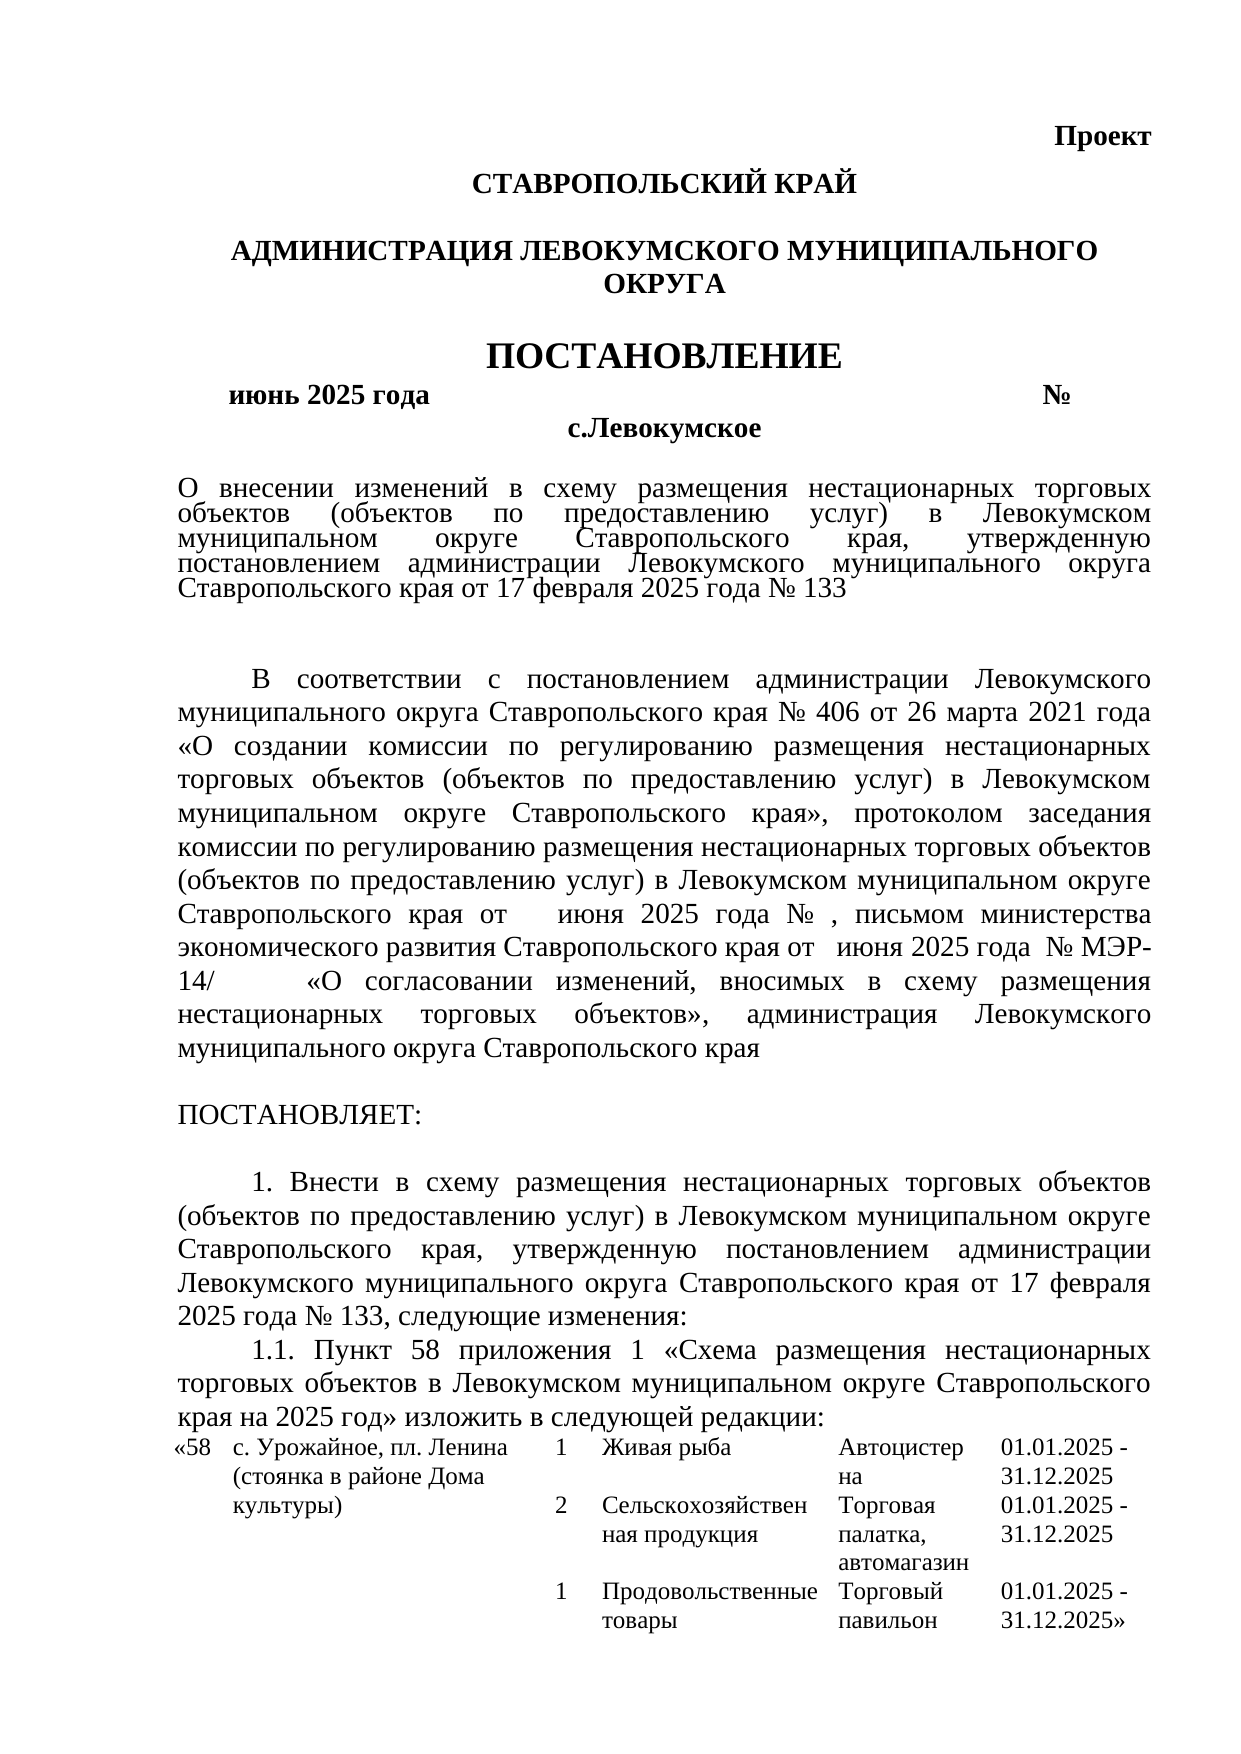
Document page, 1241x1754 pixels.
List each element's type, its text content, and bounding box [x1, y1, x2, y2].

table_header 1 [531, 1433, 591, 1490]
table_cell Торговая палатка, автомагазин [827, 1490, 989, 1576]
text с.Левокумское [177, 410, 1152, 444]
text В соответствии с постановлением администрации Левокумского муниципального округа Ставропольского края № 406 от 26 марта 2021 года «О создании комиссии по регулированию размещения нестационарных торговых объектов (объектов по предоставлению услуг) в Левокумском муниципальном округе Ставропольского края», протоколом заседания комиссии по регулированию размещения нестационарных торговых объектов (объектов по предоставлению услуг) в Левокумском муниципальном округе Ставропольского края от июня 2025 года № , письмом министерства экономического развития Ставропольского края от июня 2025 года № МЭР-14/ «О согласовании изменений, вносимых в схему размещения нестационарных торговых объектов», администрация Левокумского муниципального округа Ставропольского края [177, 661, 1152, 1063]
table_header «58 [163, 1433, 221, 1634]
text О внесении изменений в схему размещения нестационарных торговых объектов (объектов по предоставлению услуг) в Левокумском муниципальном округе Ставропольского края, утвержденную постановлением администрации Левокумского муниципального округа Ставропольского края от 17 февраля 2025 года № 133 [177, 477, 1152, 602]
table_header Живая рыба [591, 1433, 827, 1490]
table_cell Торговый павильон [827, 1576, 989, 1634]
table_cell Продовольственные товары [591, 1576, 827, 1634]
text июнь 2025 года № [177, 377, 1152, 410]
table_header Автоцистер на [827, 1433, 989, 1490]
table_cell 01.01.2025 - 31.12.2025 [989, 1490, 1152, 1576]
table_header с. Урожайное, пл. Ленина (стоянка в районе Дома культуры) [221, 1433, 531, 1634]
list 1.1. Пункт 58 приложения 1 «Схема размещения нестационарных торговых объектов в Левокумском муниципальном округе Ставропольского края на 2025 год» изложить в следующей редакции: [177, 1332, 1152, 1432]
text Проект [177, 118, 1152, 152]
text АДМИНИСТРАЦИЯ ЛЕВОКУМСКОГО МУНИЦИПАЛЬНОГО ОКРУГА [177, 233, 1152, 300]
table_header 01.01.2025 - 31.12.2025 [989, 1433, 1152, 1490]
text СТАВРОПОЛЬСКИЙ КРАЙ [177, 166, 1152, 199]
table_cell 1 [531, 1576, 591, 1634]
table_cell 01.01.2025 - 31.12.2025» [989, 1576, 1152, 1634]
table_cell 2 [531, 1490, 591, 1576]
text ПОСТАНОВЛЕНИЕ [177, 334, 1152, 377]
list 1. Внести в схему размещения нестационарных торговых объектов (объектов по предоставлению услуг) в Левокумском муниципальном округе Ставропольского края, утвержденную постановлением администрации Левокумского муниципального округа Ставропольского края от 17 февраля 2025 года № 133, следующие изменения: [177, 1164, 1152, 1332]
text ПОСТАНОВЛЯЕТ: [177, 1097, 1152, 1131]
table_cell Сельскохозяйственная продукция [591, 1490, 827, 1576]
